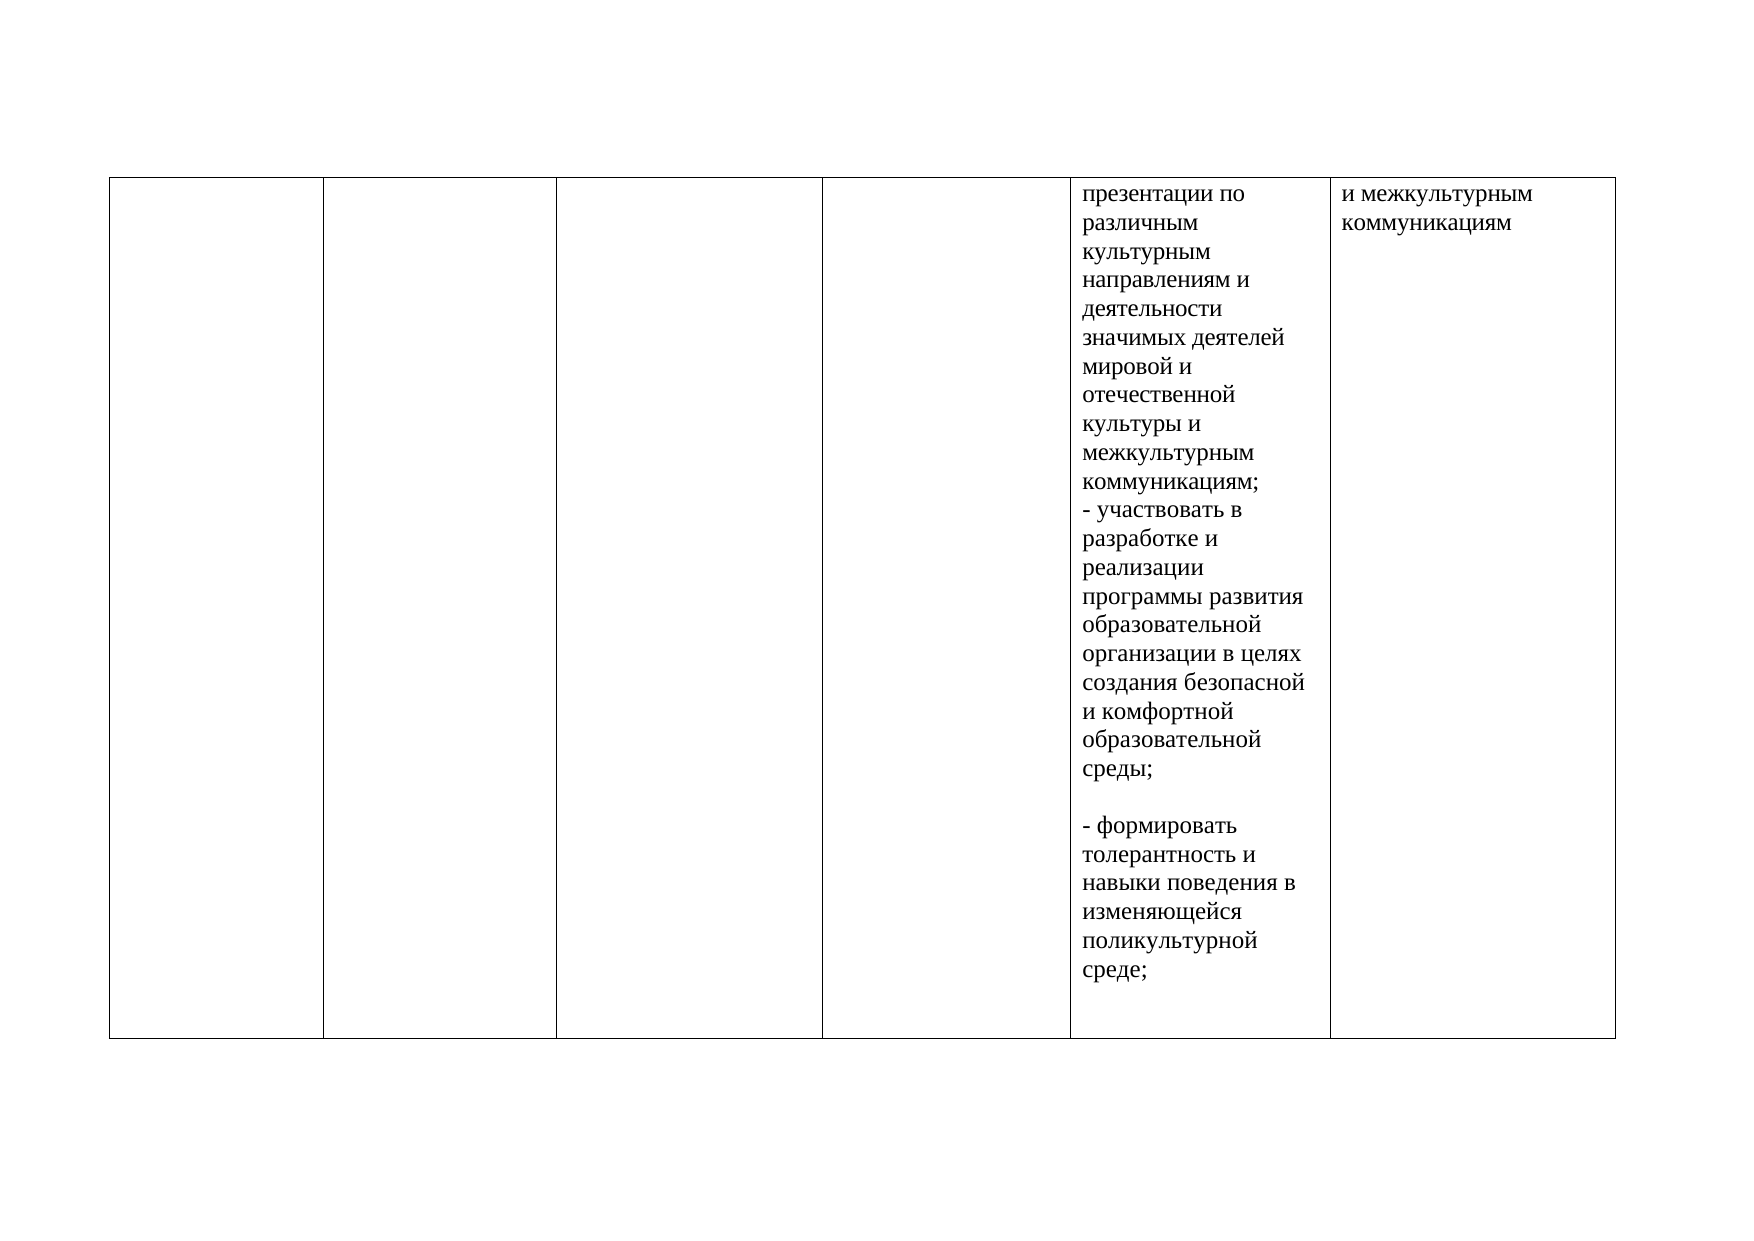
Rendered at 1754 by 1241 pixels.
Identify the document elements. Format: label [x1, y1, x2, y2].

table_cell [1071, 178, 1330, 1038]
table_cell [1331, 178, 1615, 1038]
